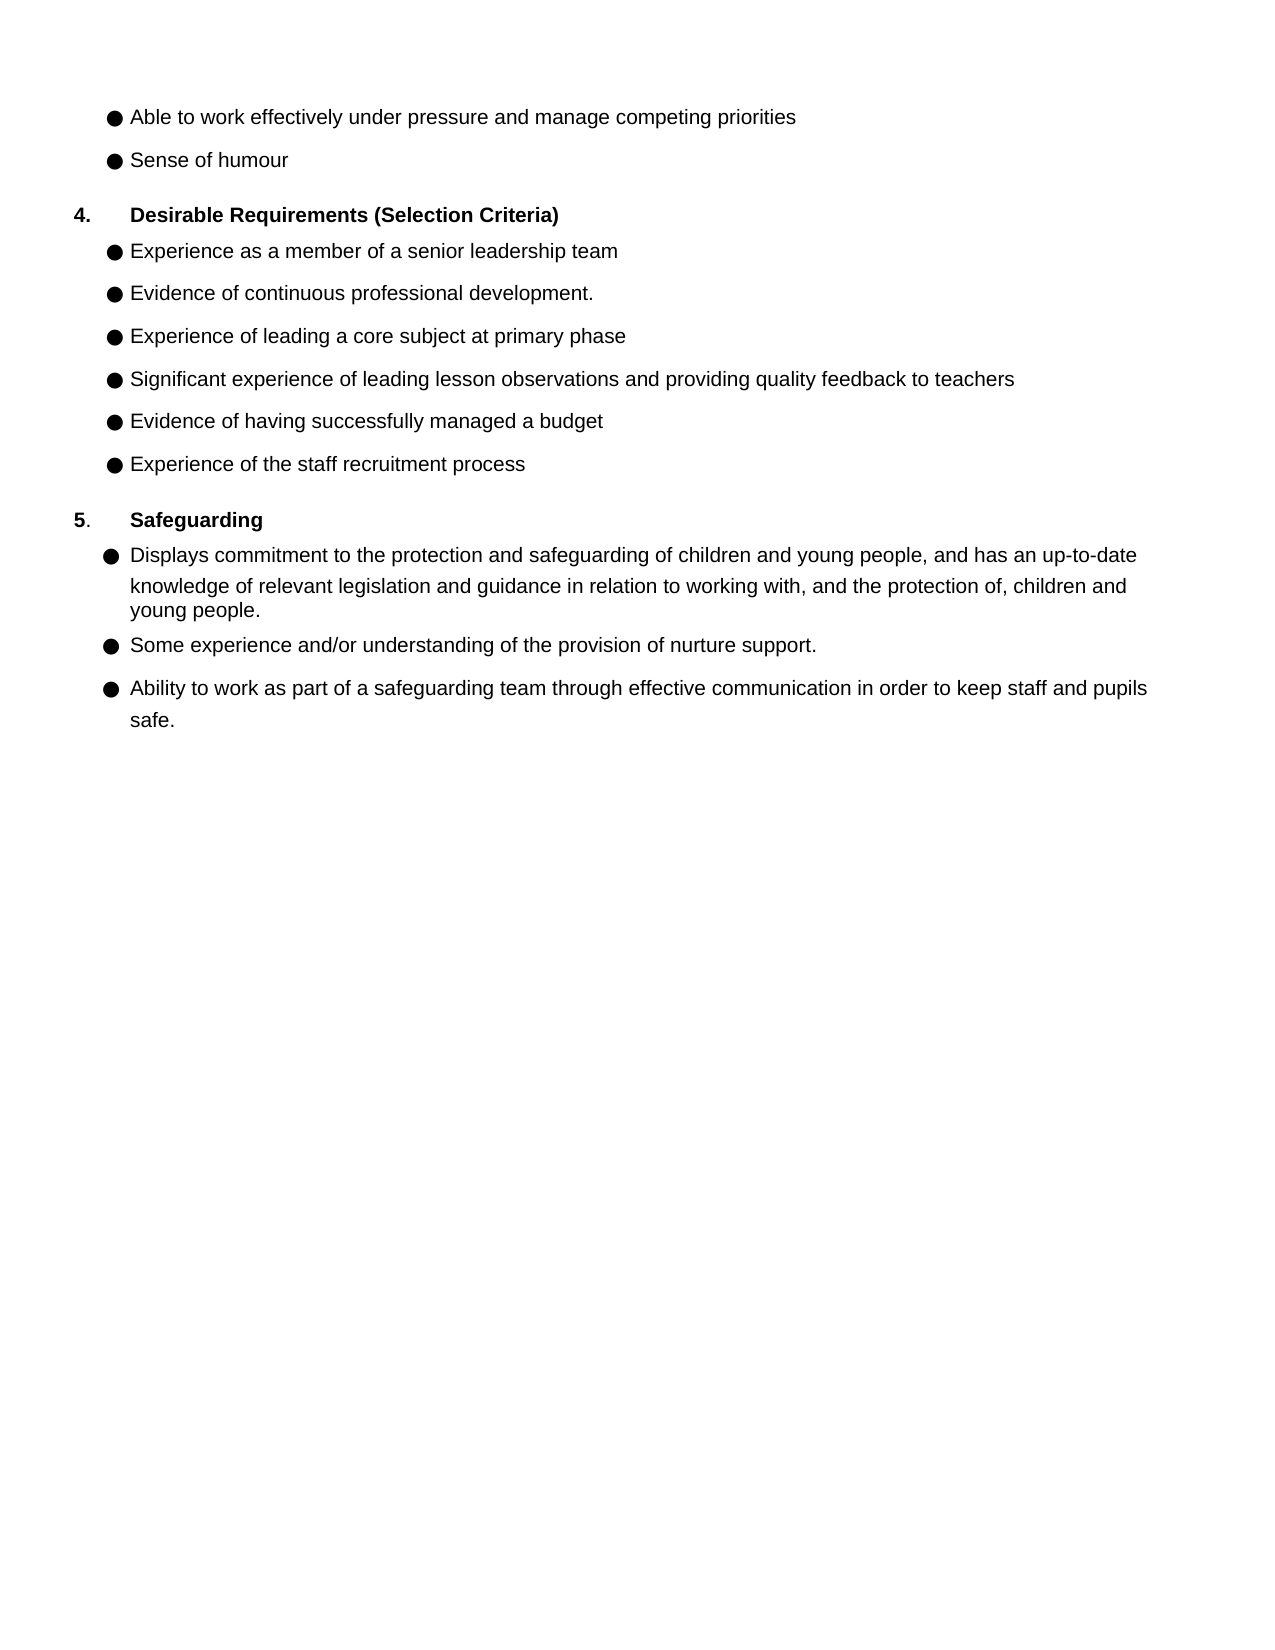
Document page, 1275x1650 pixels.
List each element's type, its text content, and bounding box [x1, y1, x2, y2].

list Experience as a member of a senior leadership team [74, 227, 1177, 270]
list Displays commitment to the protection and safeguarding of children and young people, and has an up-to-date knowledge of relevant legislation and guidance in relation to working with, and the protection of, children and young people. [102, 531, 1177, 622]
list Evidence of having successfully managed a budget [74, 398, 1177, 441]
list Experience of the staff recruitment process [74, 441, 1177, 483]
list Sense of humour [74, 137, 1177, 179]
list Some experience and/or understanding of the provision of nurture support. [102, 622, 1177, 665]
list Evidence of continuous professional development. [74, 270, 1177, 313]
text 5. Safeguarding [74, 507, 1177, 531]
list Significant experience of leading lesson observations and providing quality feedback to teachers [74, 355, 1177, 398]
text 4. Desirable Requirements (Selection Criteria) [74, 203, 1177, 227]
list Able to work effectively under pressure and manage competing priorities [74, 94, 1177, 137]
list Ability to work as part of a safeguarding team through effective communication in order to keep staff and pupils safe. [102, 665, 1177, 731]
list Experience of leading a core subject at primary phase [74, 313, 1177, 355]
